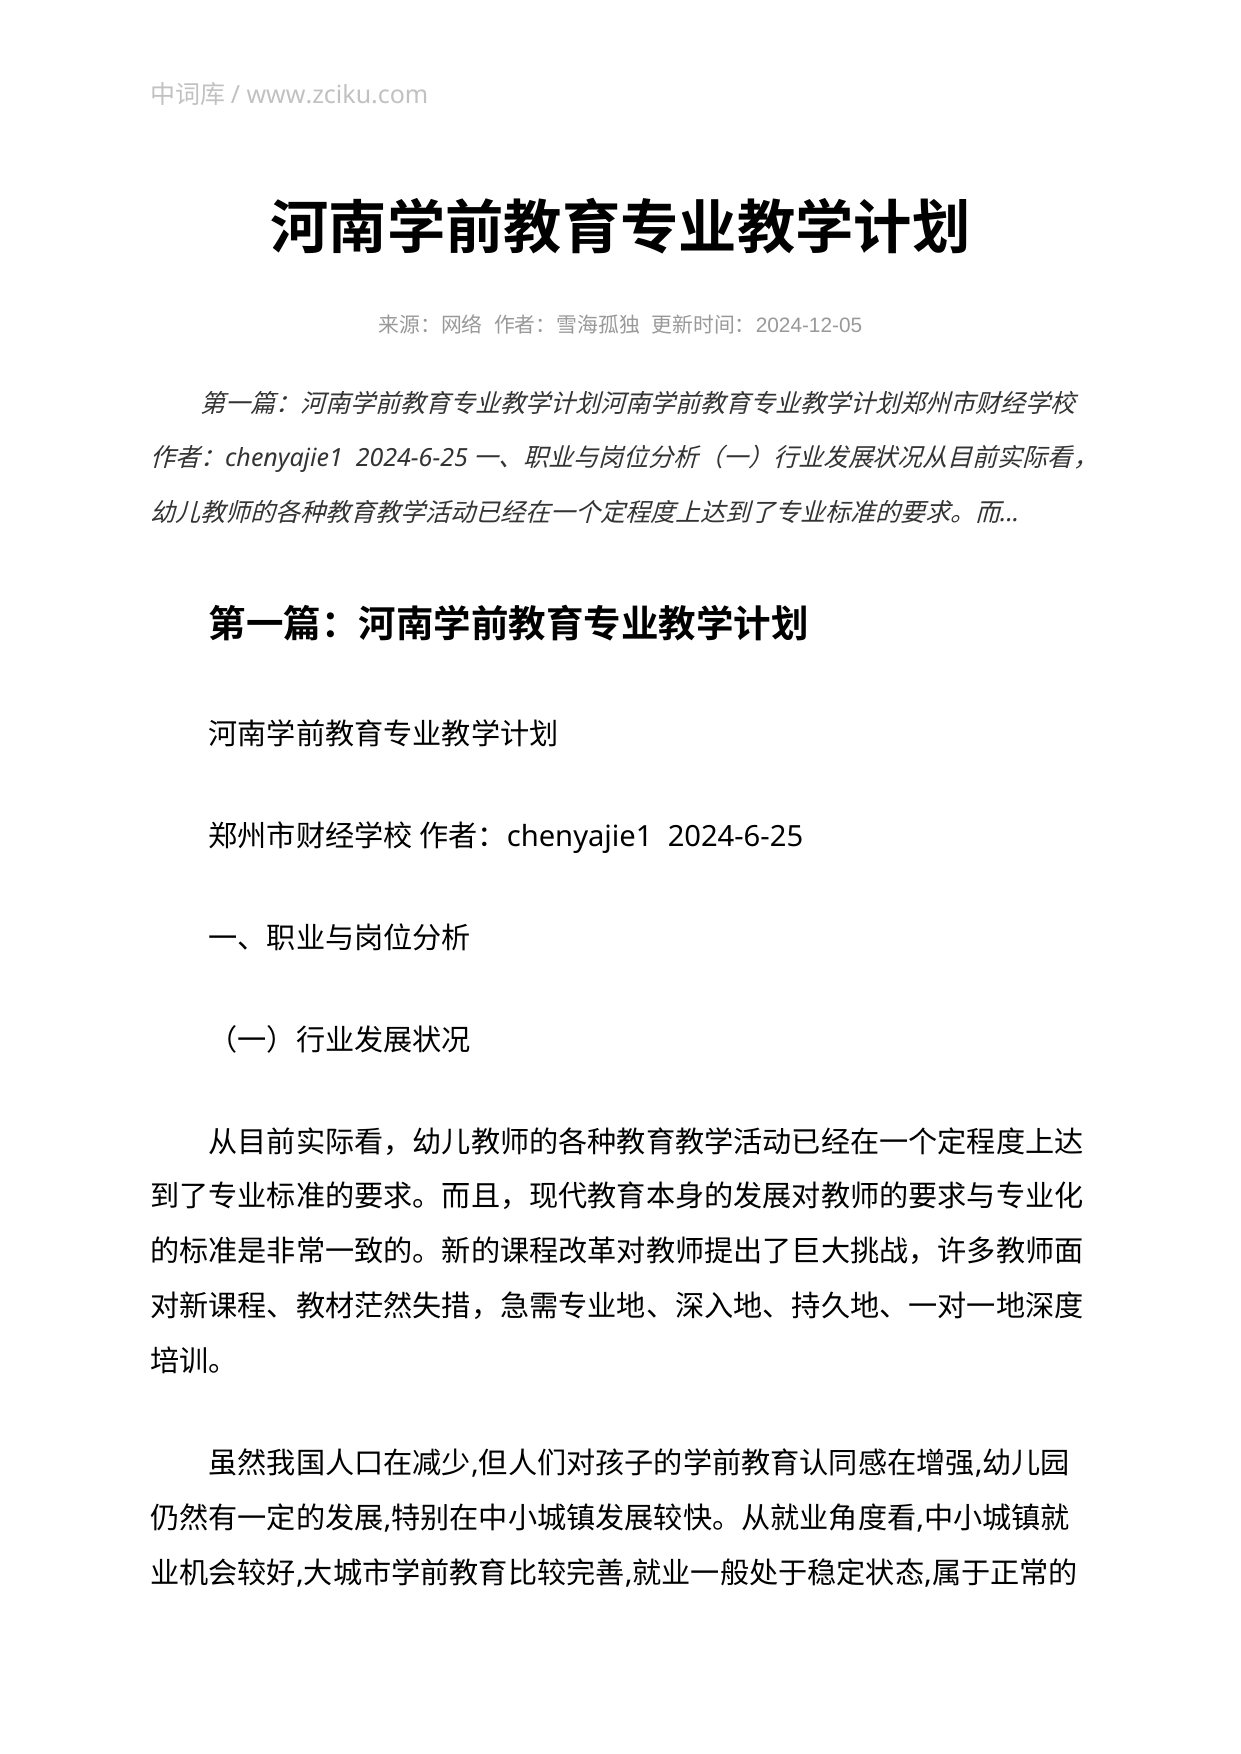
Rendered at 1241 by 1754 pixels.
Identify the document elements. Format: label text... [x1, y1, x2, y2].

subtitle 河南学前教育专业教学计划 [150, 181, 1090, 266]
text 从目前实际看，幼儿教师的各种教育教学活动已经在一个定程度上达到了专业标准的要求。而且，现代教育本身的发展对教师的要求与专业化的标准是非常一致的。新的课程改革对教师提出了巨大挑战，许多教师面对新课程、教材茫然失措，急需专业地、深入地、持久地、一对一地深度培训。 [150, 1118, 1090, 1380]
text 河南学前教育专业教学计划 [150, 711, 1090, 753]
text （一）行业发展状况 [150, 1016, 1090, 1059]
text 第一篇：河南学前教育专业教学计划河南学前教育专业教学计划郑州市财经学校 作者：chenyajie1 2024-6-25一、职业与岗位分析（一）行业发展状况从目前实际看，幼儿教师的各种教育教学活动已经在一个定程度上达到了专业标准的要求。而... [150, 383, 1090, 528]
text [150, 1439, 1090, 1592]
text 郑州市财经学校 作者：chenyajie1 2024-6-25 [150, 813, 1090, 855]
text 来源：网络 作者：雪海孤独 更新时间：2024-12-05 [150, 313, 1090, 337]
text 第一篇：河南学前教育专业教学计划 [150, 593, 1090, 648]
text 一、职业与岗位分析 [150, 914, 1090, 957]
